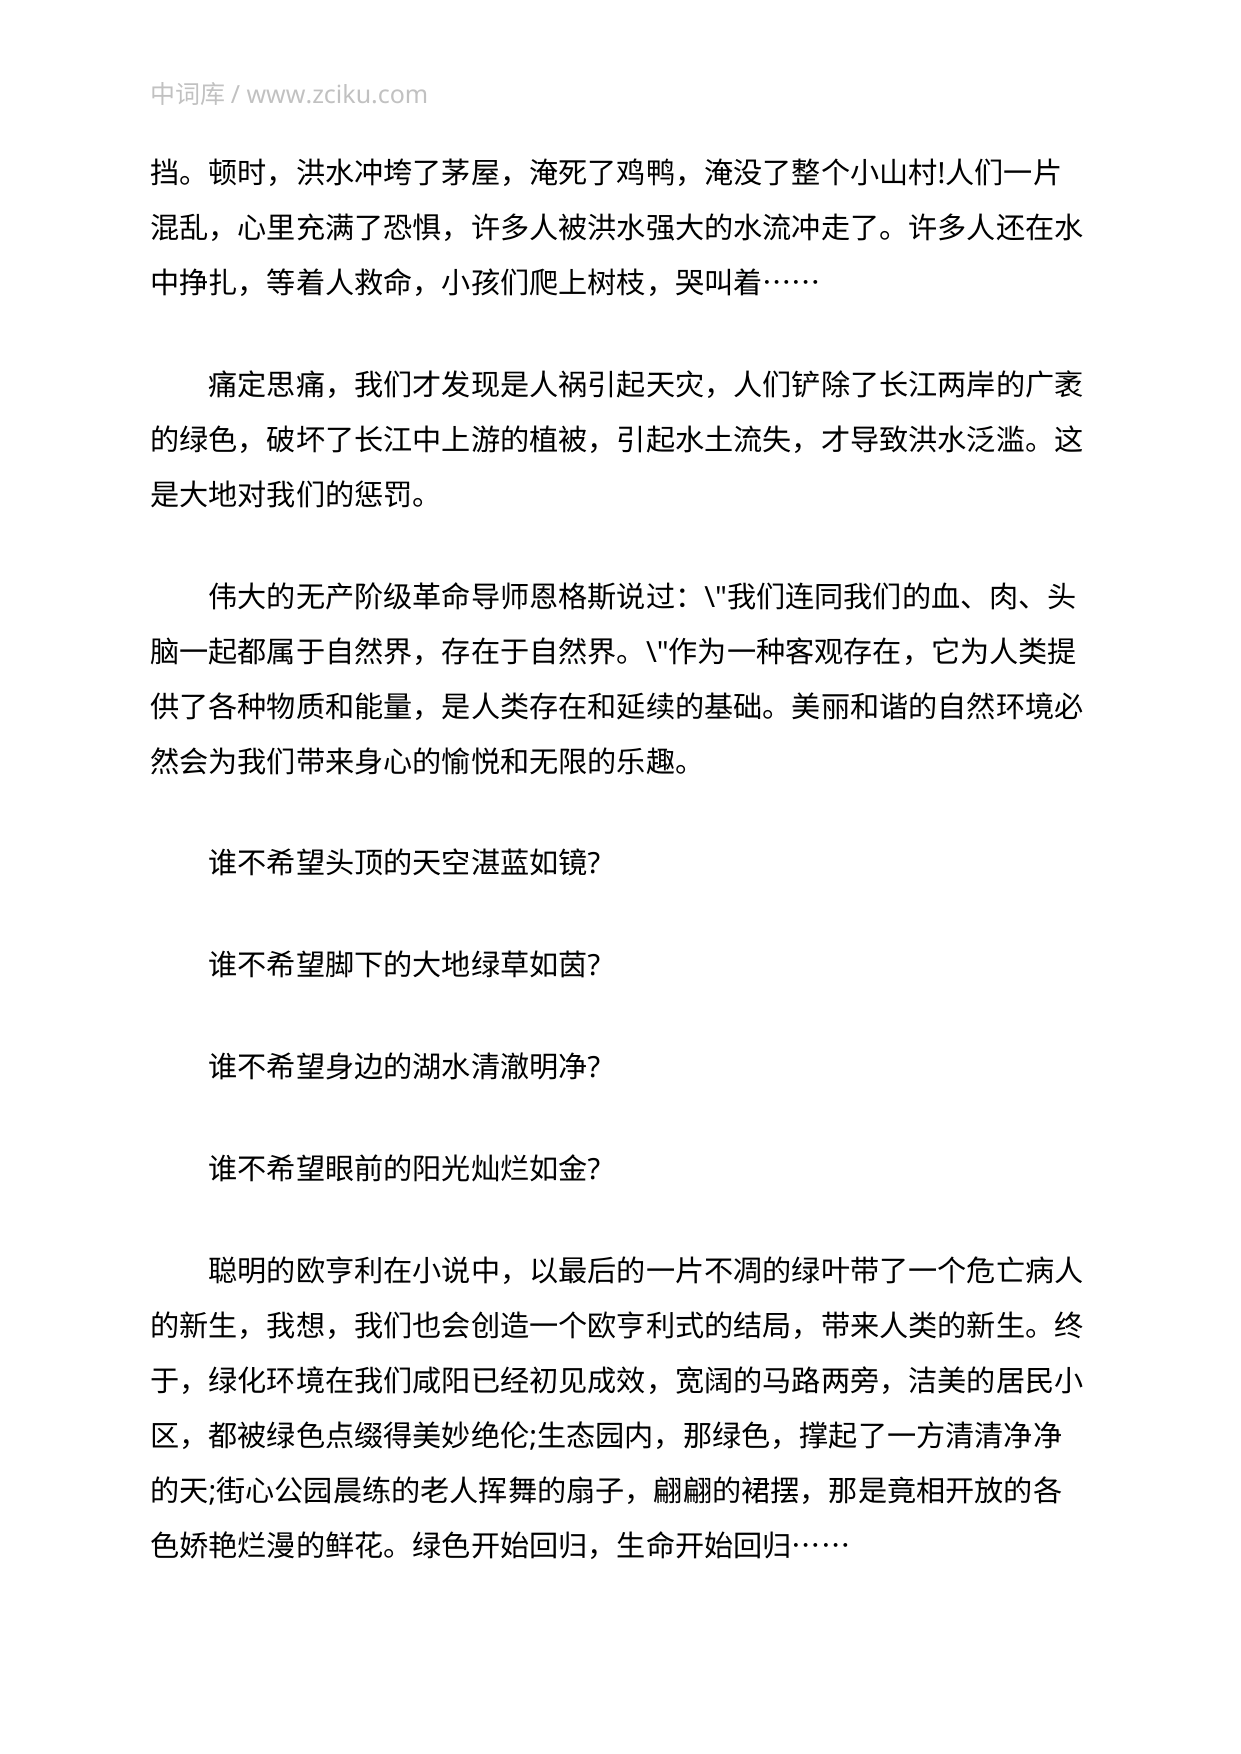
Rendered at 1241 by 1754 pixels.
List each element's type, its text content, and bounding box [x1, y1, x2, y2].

text 谁不希望头顶的天空湛蓝如镜? [150, 840, 1090, 882]
text 谁不希望身边的湖水清澈明净? [150, 1044, 1090, 1086]
text 聪明的欧亨利在小说中，以最后的一片不凋的绿叶带了一个危亡病人的新生，我想，我们也会创造一个欧亨利式的结局，带来人类的新生。终于，绿化环境在我们咸阳已经初见成效，宽阔的马路两旁，洁美的居民小区，都被绿色点缀得美妙绝伦;生态园内，那绿色，撑起了一方清清净净的天;街心公园晨练的老人挥舞的扇子，翩翩的裙摆，那是竟相开放的各色娇艳烂漫的鲜花。绿色开始回归，生命开始回归…… [150, 1248, 1090, 1565]
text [150, 150, 1090, 302]
text 伟大的无产阶级革命导师恩格斯说过：\"我们连同我们的血、肉、头脑一起都属于自然界，存在于自然界。\"作为一种客观存在，它为人类提供了各种物质和能量，是人类存在和延续的基础。美丽和谐的自然环境必然会为我们带来身心的愉悦和无限的乐趣。 [150, 573, 1090, 780]
text 谁不希望眼前的阳光灿烂如金? [150, 1146, 1090, 1188]
text 痛定思痛，我们才发现是人祸引起天灾，人们铲除了长江两岸的广袤的绿色，破坏了长江中上游的植被，引起水土流失，才导致洪水泛滥。这是大地对我们的惩罚。 [150, 362, 1090, 514]
text 谁不希望脚下的大地绿草如茵? [150, 942, 1090, 984]
